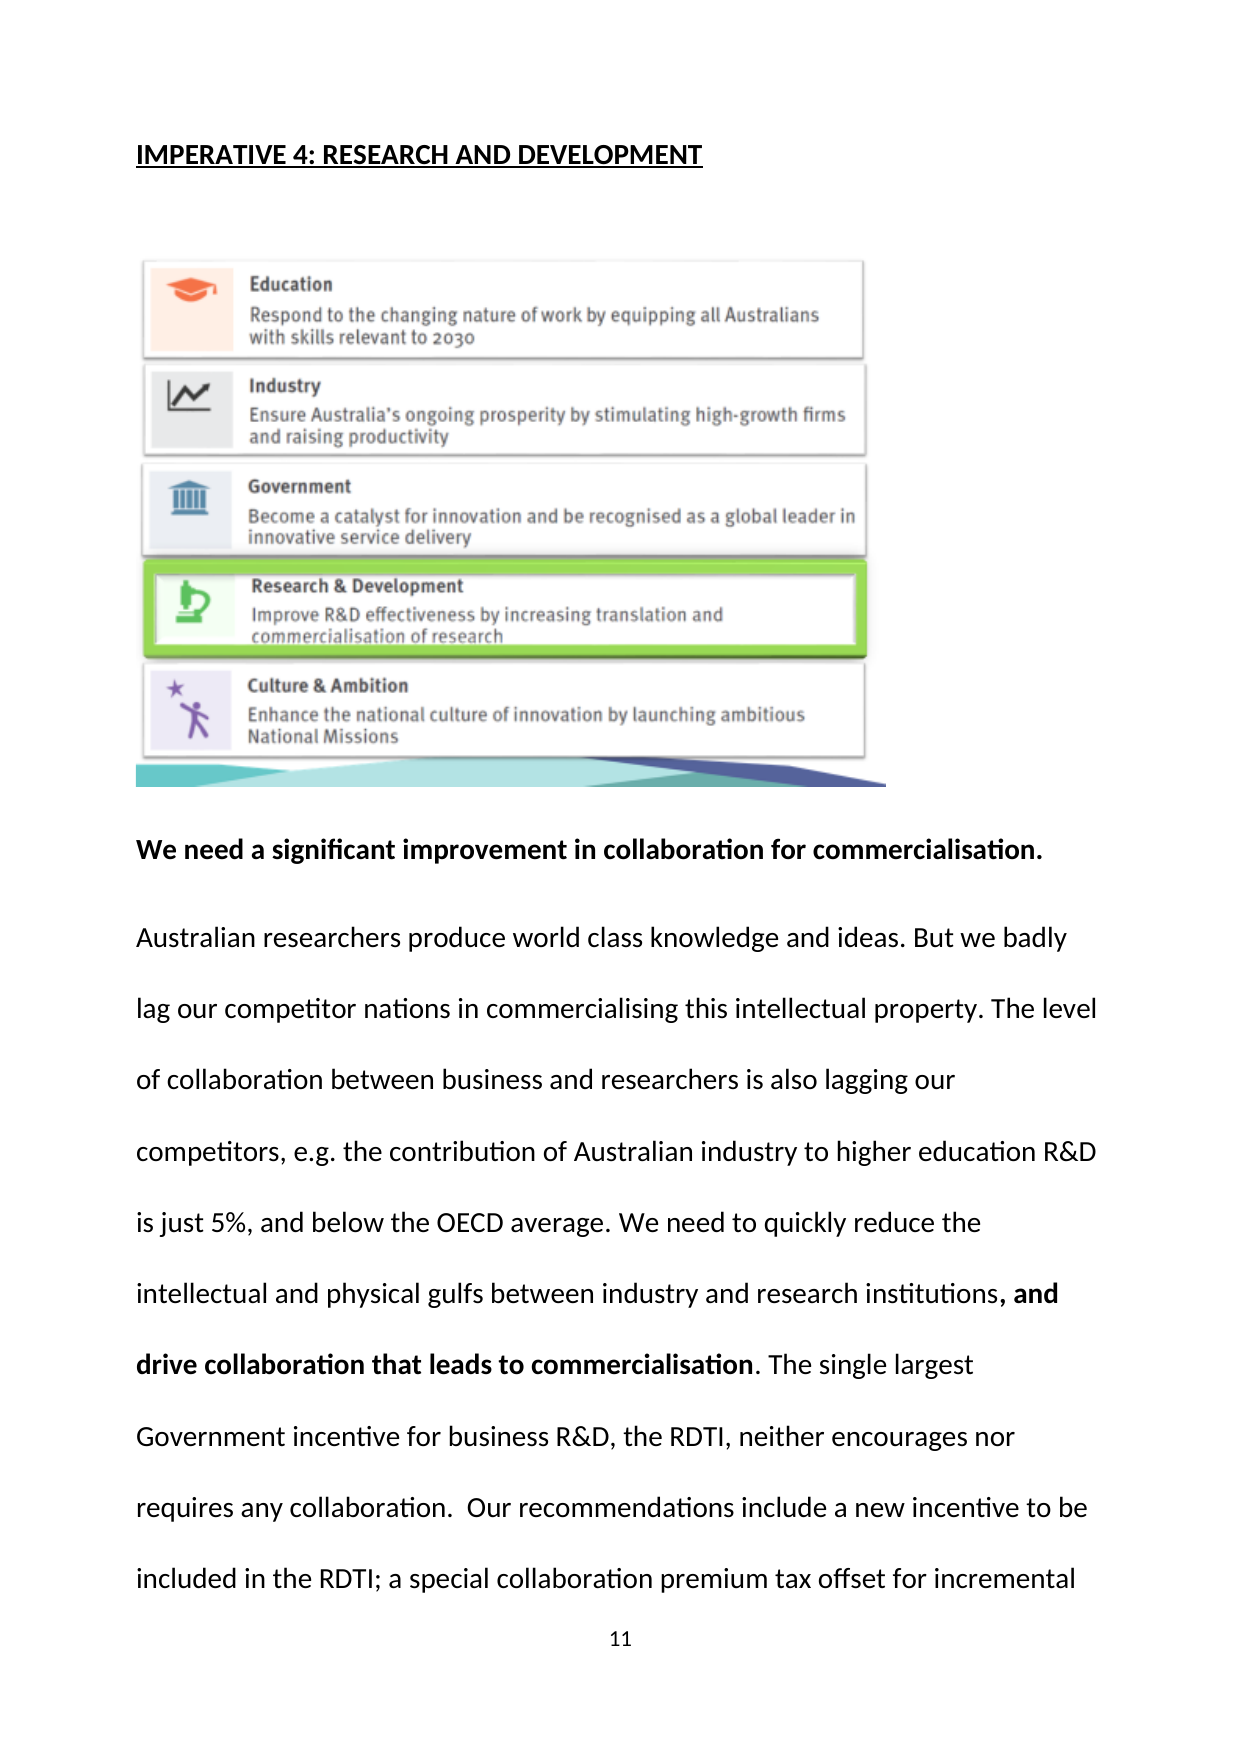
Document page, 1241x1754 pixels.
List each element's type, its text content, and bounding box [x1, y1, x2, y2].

picture [135, 223, 886, 787]
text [136, 919, 1104, 1596]
text IMPERATIVE 4: RESEARCH AND DEVELOPMENT [136, 136, 1104, 171]
text We need a significant improvement in collaboration for commercialisation. [136, 831, 1104, 867]
